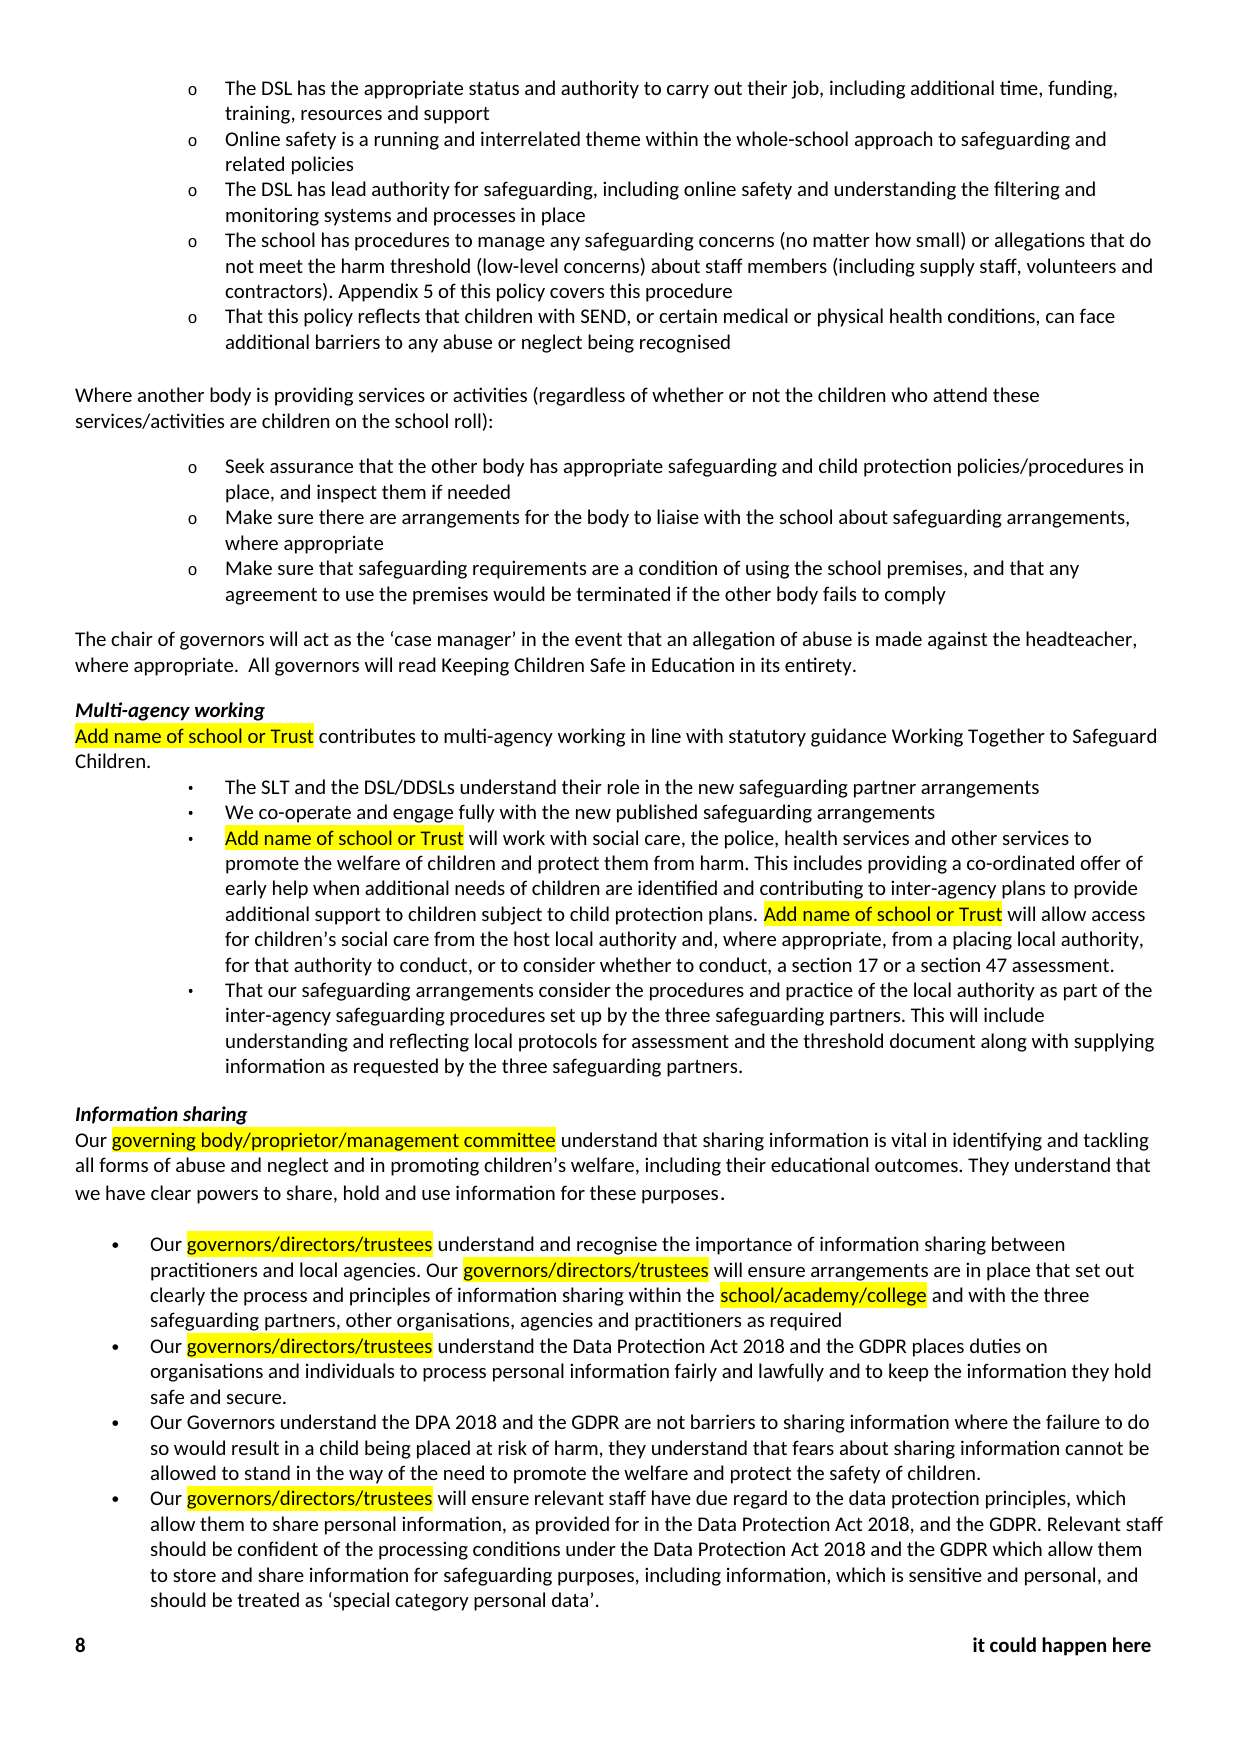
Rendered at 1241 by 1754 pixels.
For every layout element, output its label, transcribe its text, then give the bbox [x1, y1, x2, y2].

text Where another body is providing services or activities (regardless of whether or not the children who attend these services/activities are children on the school roll): [75, 383, 1165, 433]
list That our safeguarding arrangements consider the procedures and practice of the local authority as part of the inter-agency safeguarding procedures set up by the three safeguarding partners. This will include understanding and reflecting local protocols for assessment and the threshold document along with supplying information as requested by the three safeguarding partners. [187, 977, 1165, 1079]
list Online safety is a running and interrelated theme within the whole-school approach to safeguarding and related policies [187, 126, 1165, 177]
list The school has procedures to manage any safeguarding concerns (no matter how small) or allegations that do not meet the harm threshold (low-level concerns) about staff members (including supply staff, volunteers and contractors). Appendix 5 of this policy covers this procedure [187, 227, 1165, 304]
list Our governors/directors/trustees will ensure relevant staff have due regard to the data protection principles, which allow them to share personal information, as provided for in the Data Protection Act 2018, and the GDPR. Relevant staff should be confident of the processing conditions under the Data Protection Act 2018 and the GDPR which allow them to store and share information for safeguarding purposes, including information, which is sensitive and personal, and should be treated as ‘special category personal data’. [112, 1486, 1165, 1613]
text The chair of governors will act as the ‘case manager’ in the event that an allegation of abuse is made against the headteacher, where appropriate. All governors will read Keeping Children Safe in Education in its entirety. [75, 627, 1165, 677]
list The DSL has lead authority for safeguarding, including online safety and understanding the filtering and monitoring systems and processes in place [187, 177, 1165, 227]
list Make sure there are arrangements for the body to liaise with the school about safeguarding arrangements, where appropriate [187, 504, 1165, 555]
list The DSL has the appropriate status and authority to carry out their job, including additional time, funding, training, resources and support [187, 75, 1165, 126]
text Information sharing [75, 1102, 1165, 1127]
list We co-operate and engage fully with the new published safeguarding arrangements [187, 799, 1165, 825]
text Multi-agency working [75, 698, 1165, 723]
list That this policy reflects that children with SEND, or certain medical or physical health conditions, can face additional barriers to any abuse or neglect being recognised [187, 304, 1165, 354]
list Our governors/directors/trustees understand the Data Protection Act 2018 and the GDPR places duties on organisations and individuals to process personal information fairly and lawfully and to keep the information they hold safe and secure. [112, 1333, 1165, 1409]
list Our Governors understand the DPA 2018 and the GDPR are not barriers to sharing information where the failure to do so would result in a child being placed at risk of harm, they understand that fears about sharing information cannot be allowed to stand in the way of the need to promote the welfare and protect the safety of children. [112, 1409, 1165, 1486]
text Our governing body/proprietor/management committee understand that sharing information is vital in identifying and tackling all forms of abuse and neglect and in promoting children’s welfare, including their educational outcomes. They understand that we have clear powers to share, hold and use information for these purposes. [75, 1127, 1165, 1206]
list Our governors/directors/trustees understand and recognise the importance of information sharing between practitioners and local agencies. Our governors/directors/trustees will ensure arrangements are in place that set out clearly the process and principles of information sharing within the school/academy/college and with the three safeguarding partners, other organisations, agencies and practitioners as required [112, 1231, 1165, 1333]
list Make sure that safeguarding requirements are a condition of using the school premises, and that any agreement to use the premises would be terminated if the other body fails to comply [187, 555, 1165, 606]
list Add name of school or Trust will work with social care, the police, health services and other services to promote the welfare of children and protect them from harm. This includes providing a co-ordinated offer of early help when additional needs of children are identified and contributing to inter-agency plans to provide additional support to children subject to child protection plans. Add name of school or Trust will allow access for children’s social care from the host local authority and, where appropriate, from a placing local authority, for that authority to conduct, or to consider whether to conduct, a section 17 or a section 47 assessment. [187, 825, 1165, 977]
list The SLT and the DSL/DDSLs understand their role in the new safeguarding partner arrangements [187, 774, 1165, 799]
text Add name of school or Trust contributes to multi-agency working in line with statutory guidance Working Together to Safeguard Children. [75, 723, 1165, 774]
list Seek assurance that the other body has appropriate safeguarding and child protection policies/procedures in place, and inspect them if needed [187, 454, 1165, 504]
